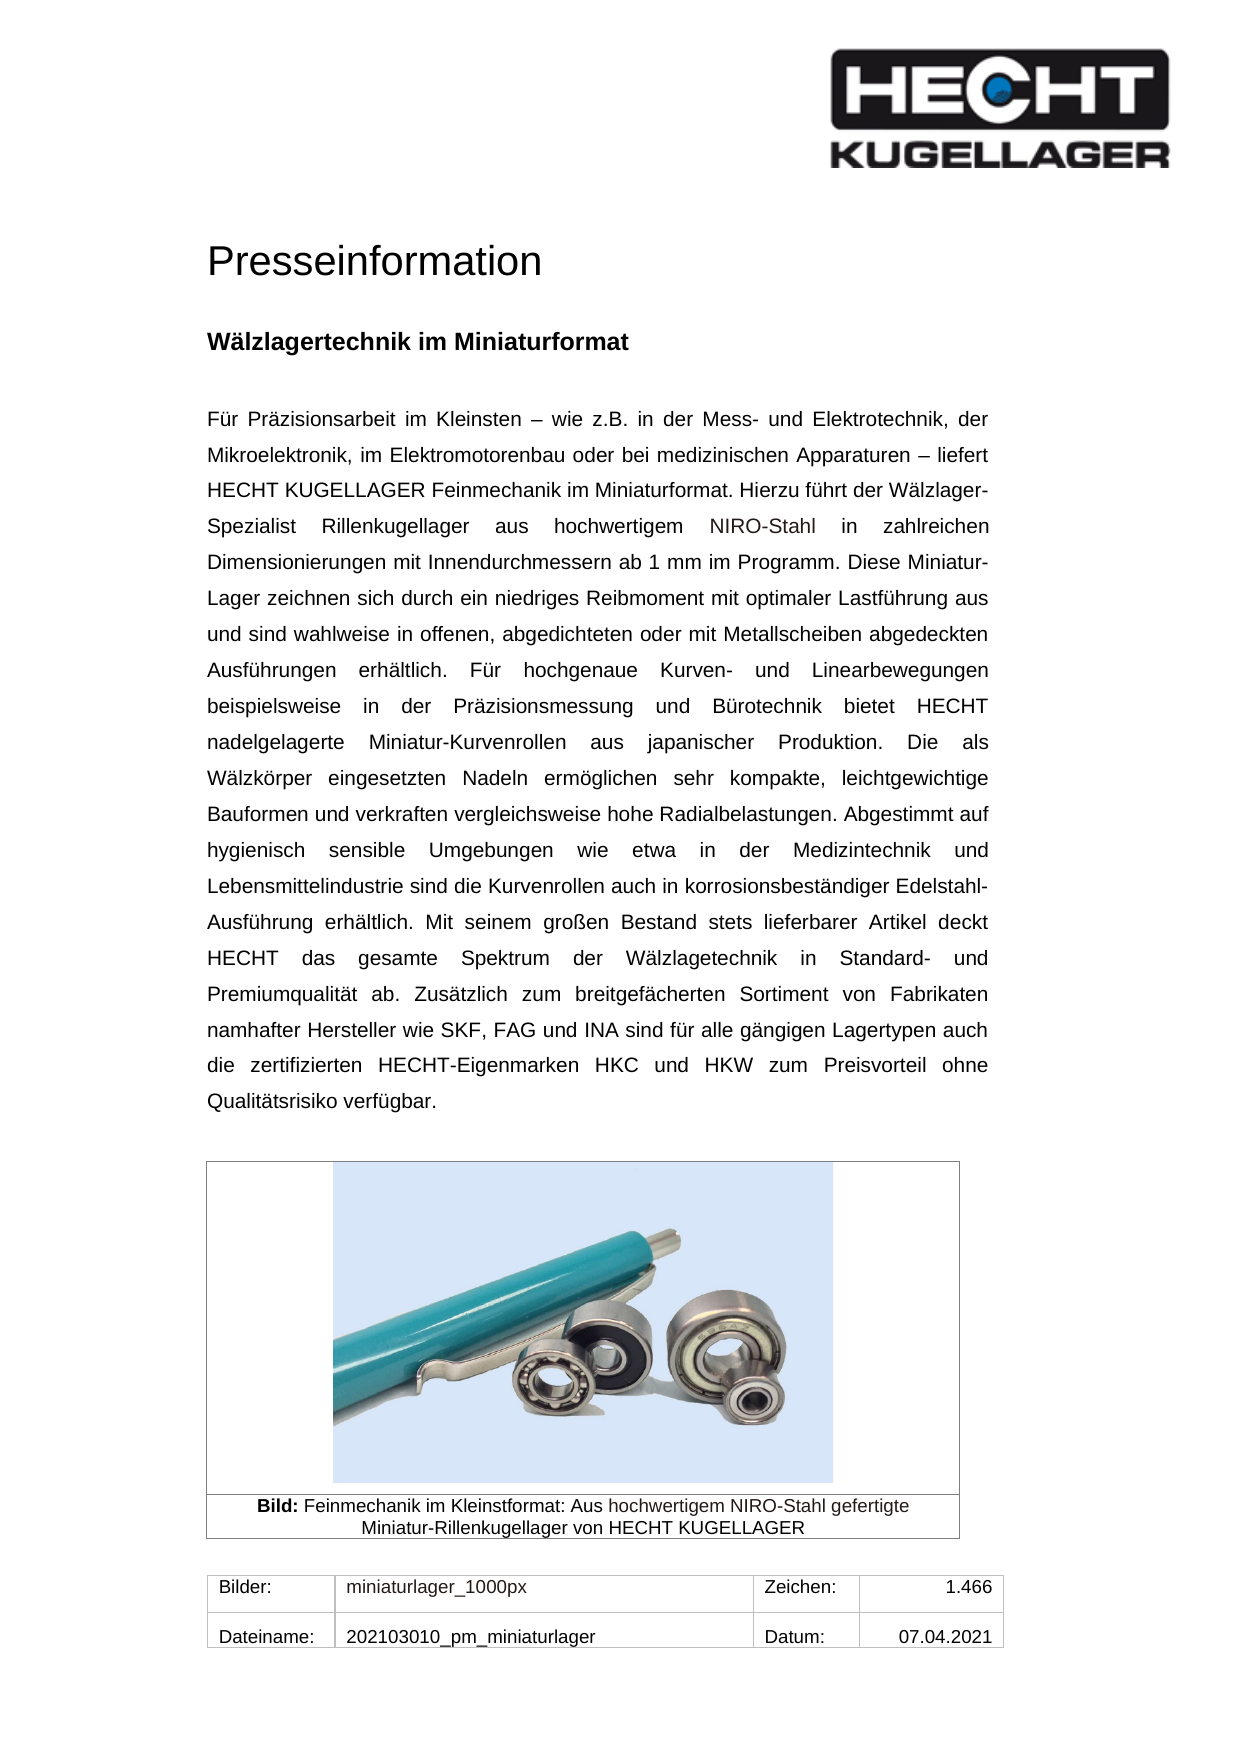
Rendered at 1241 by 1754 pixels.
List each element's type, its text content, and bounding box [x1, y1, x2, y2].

table_cell 07.04.2021 [860, 1613, 1003, 1647]
table_header [207, 1162, 959, 1494]
table_cell Dateiname: [208, 1613, 334, 1647]
table_cell 202103010_pm_miniaturlager [336, 1613, 753, 1647]
table_header 1.466 [860, 1576, 1003, 1612]
table_header Zeichen: [754, 1576, 859, 1612]
table_header Bilder: [208, 1576, 334, 1612]
picture [333, 1162, 834, 1483]
picture [828, 47, 1172, 168]
text Wälzlagertechnik im Miniaturformat [207, 327, 989, 356]
table_cell Datum: [754, 1613, 859, 1647]
table_cell Bild: Feinmechanik im Kleinstformat: Aus hochwertigem NIRO-Stahl gefertigte Miniatur-Rillenkugellager von HECHT KUGELLAGER [207, 1495, 959, 1538]
text Presseinformation [207, 236, 989, 284]
table_header miniaturlager_1000px [336, 1576, 753, 1612]
text Für Präzisionsarbeit im Kleinsten – wie z.B. in der Mess- und Elektrotechnik, der Mikroelektronik, im Elektromotorenbau oder bei medizinischen Apparaturen – liefert HECHT KUGELLAGER Feinmechanik im Miniaturformat. Hierzu führt der Wälzlager-Spezialist Rillenkugellager aus hochwertigem NIRO-Stahl in zahlreichen Dimensionierungen mit Innendurchmessern ab 1 mm im Programm. Diese Miniatur-Lager zeichnen sich durch ein niedriges Reibmoment mit optimaler Lastführung aus und sind wahlweise in offenen, abgedichteten oder mit Metallscheiben abgedeckten Ausführungen erhältlich. Für hochgenaue Kurven- und Linearbewegungen beispielsweise in der Präzisionsmessung und Bürotechnik bietet HECHT nadelgelagerte Miniatur-Kurvenrollen aus japanischer Produktion. Die als Wälzkörper eingesetzten Nadeln ermöglichen sehr kompakte, leichtgewichtige Bauformen und verkraften vergleichsweise hohe Radialbelastungen. Abgestimmt auf hygienisch sensible Umgebungen wie etwa in der Medizintechnik und Lebensmittelindustrie sind die Kurvenrollen auch in korrosionsbeständiger Edelstahl-Ausführung erhältlich. Mit seinem großen Bestand stets lieferbarer Artikel deckt HECHT das gesamte Spektrum der Wälzlagetechnik in Standard- und Premiumqualität ab. Zusätzlich zum breitgefächerten Sortiment von Fabrikaten namhafter Hersteller wie SKF, FAG und INA sind für alle gängigen Lagertypen auch die zertifizierten HECHT-Eigenmarken HKC und HKW zum Preisvorteil ohne Qualitätsrisiko verfügbar. [207, 406, 989, 1113]
